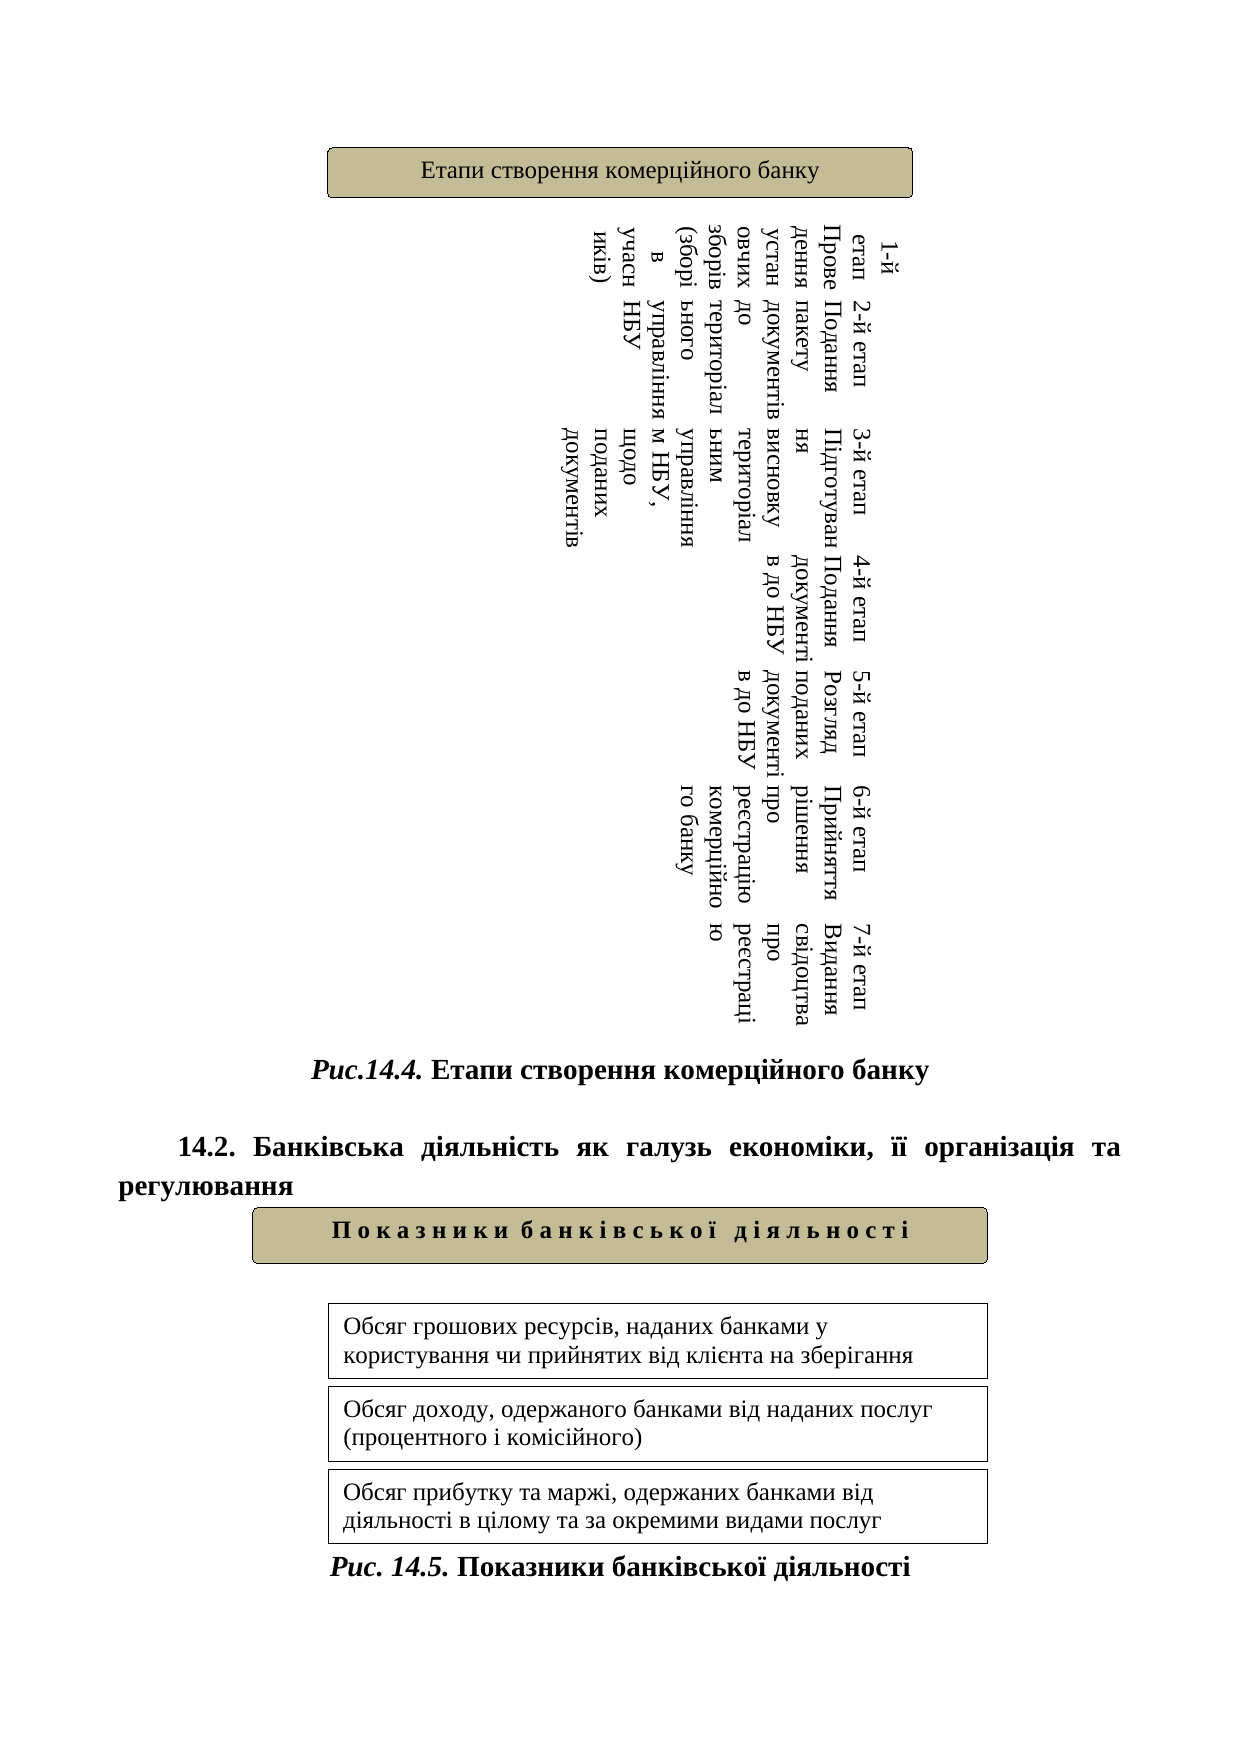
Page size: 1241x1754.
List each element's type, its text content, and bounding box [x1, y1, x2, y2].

text 14.2. Банківська діяльність як галузь економіки, її організація та регулювання [118, 1129, 1122, 1202]
text Рис. 14.5. Показники банківської діяльності [118, 1549, 1122, 1583]
text Рис.14.4. Етапи створення комерційного банку [118, 1052, 1122, 1086]
